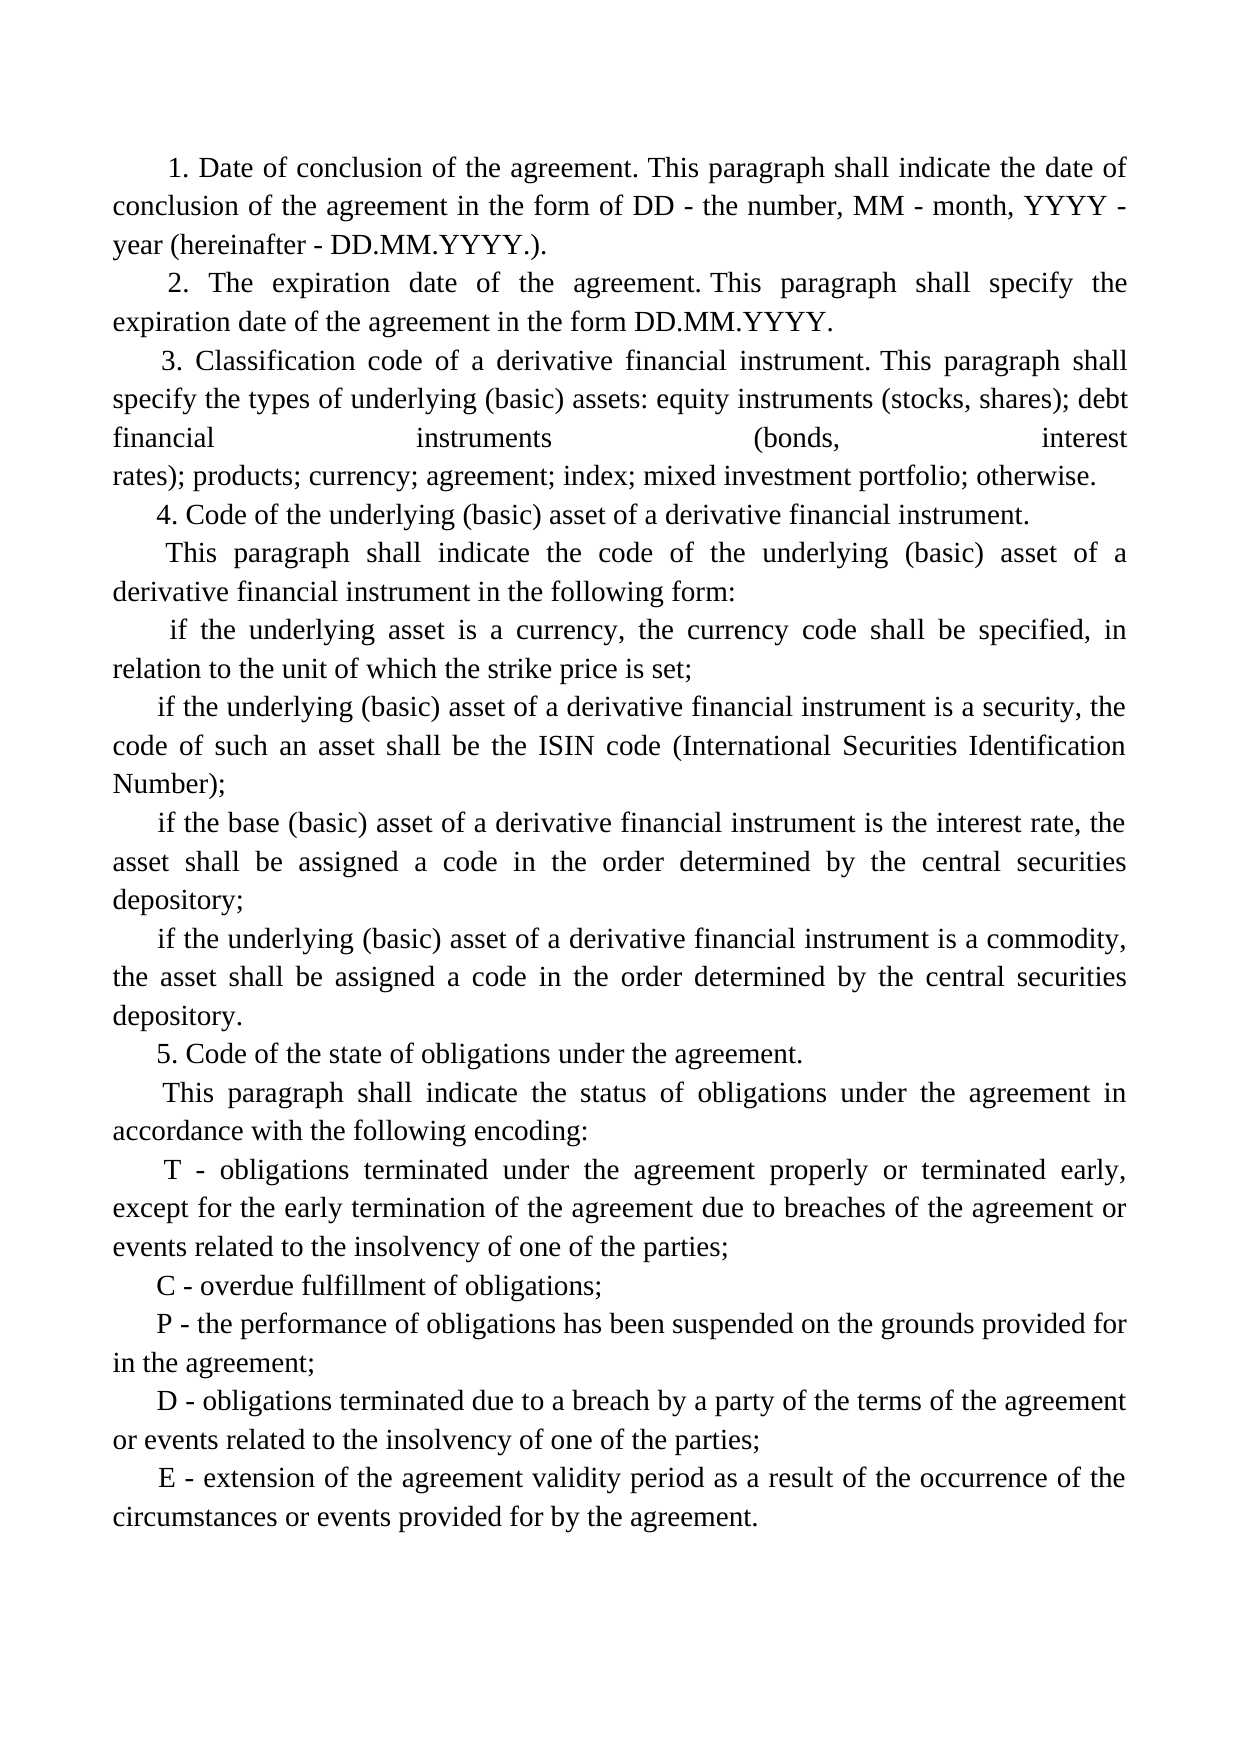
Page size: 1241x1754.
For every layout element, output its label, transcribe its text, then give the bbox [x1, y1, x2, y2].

text This paragraph shall indicate the code of the underlying (basic) asset of a derivative financial instrument in the following form: [112, 535, 1128, 607]
text if the base (basic) asset of a derivative financial instrument is the interest rate, the asset shall be assigned a code in the order determined by the central securities depository; [112, 805, 1128, 916]
text 4. Code of the underlying (basic) asset of a derivative financial instrument. [112, 497, 1128, 530]
text 5. Code of the state of obligations under the agreement. [112, 1036, 1128, 1070]
text C - overdue fulfillment of obligations; [112, 1268, 1128, 1301]
text if the underlying asset is a currency, the currency code shall be specified, in relation to the unit of which the strike price is set; [112, 612, 1128, 684]
text 3. Classification code of a derivative financial instrument. This paragraph shall specify the types of underlying (basic) assets: equity instruments (stocks, shares); debt financial instruments (bonds, interest rates); products; currency; agreement; index; mixed investment portfolio; otherwise. [112, 343, 1128, 492]
text T - obligations terminated under the agreement properly or terminated early, except for the early termination of the agreement due to breaches of the agreement or events related to the insolvency of one of the parties; [112, 1152, 1128, 1263]
text if the underlying (basic) asset of a derivative financial instrument is a commodity, the asset shall be assigned a code in the order determined by the central securities depository. [112, 921, 1128, 1031]
text 2. The expiration date of the agreement. This paragraph shall specify the expiration date of the agreement in the form DD.MM.YYYY. [112, 266, 1128, 338]
text This paragraph shall indicate the status of obligations under the agreement in accordance with the following encoding: [112, 1075, 1128, 1147]
text D - obligations terminated due to a breach by a party of the terms of the agreement or events related to the insolvency of one of the parties; [112, 1383, 1128, 1455]
text P - the performance of obligations has been suspended on the grounds provided for in the agreement; [112, 1306, 1128, 1378]
text E - extension of the agreement validity period as a result of the occurrence of the circumstances or events provided for by the agreement. [112, 1460, 1128, 1532]
text 1. Date of conclusion of the agreement. This paragraph shall indicate the date of conclusion of the agreement in the form of DD - the number, MM - month, YYYY - year (hereinafter - DD.MM.YYYY.). [112, 150, 1128, 261]
text if the underlying (basic) asset of a derivative financial instrument is a security, the code of such an asset shall be the ISIN code (International Securities Identification Number); [112, 689, 1128, 800]
